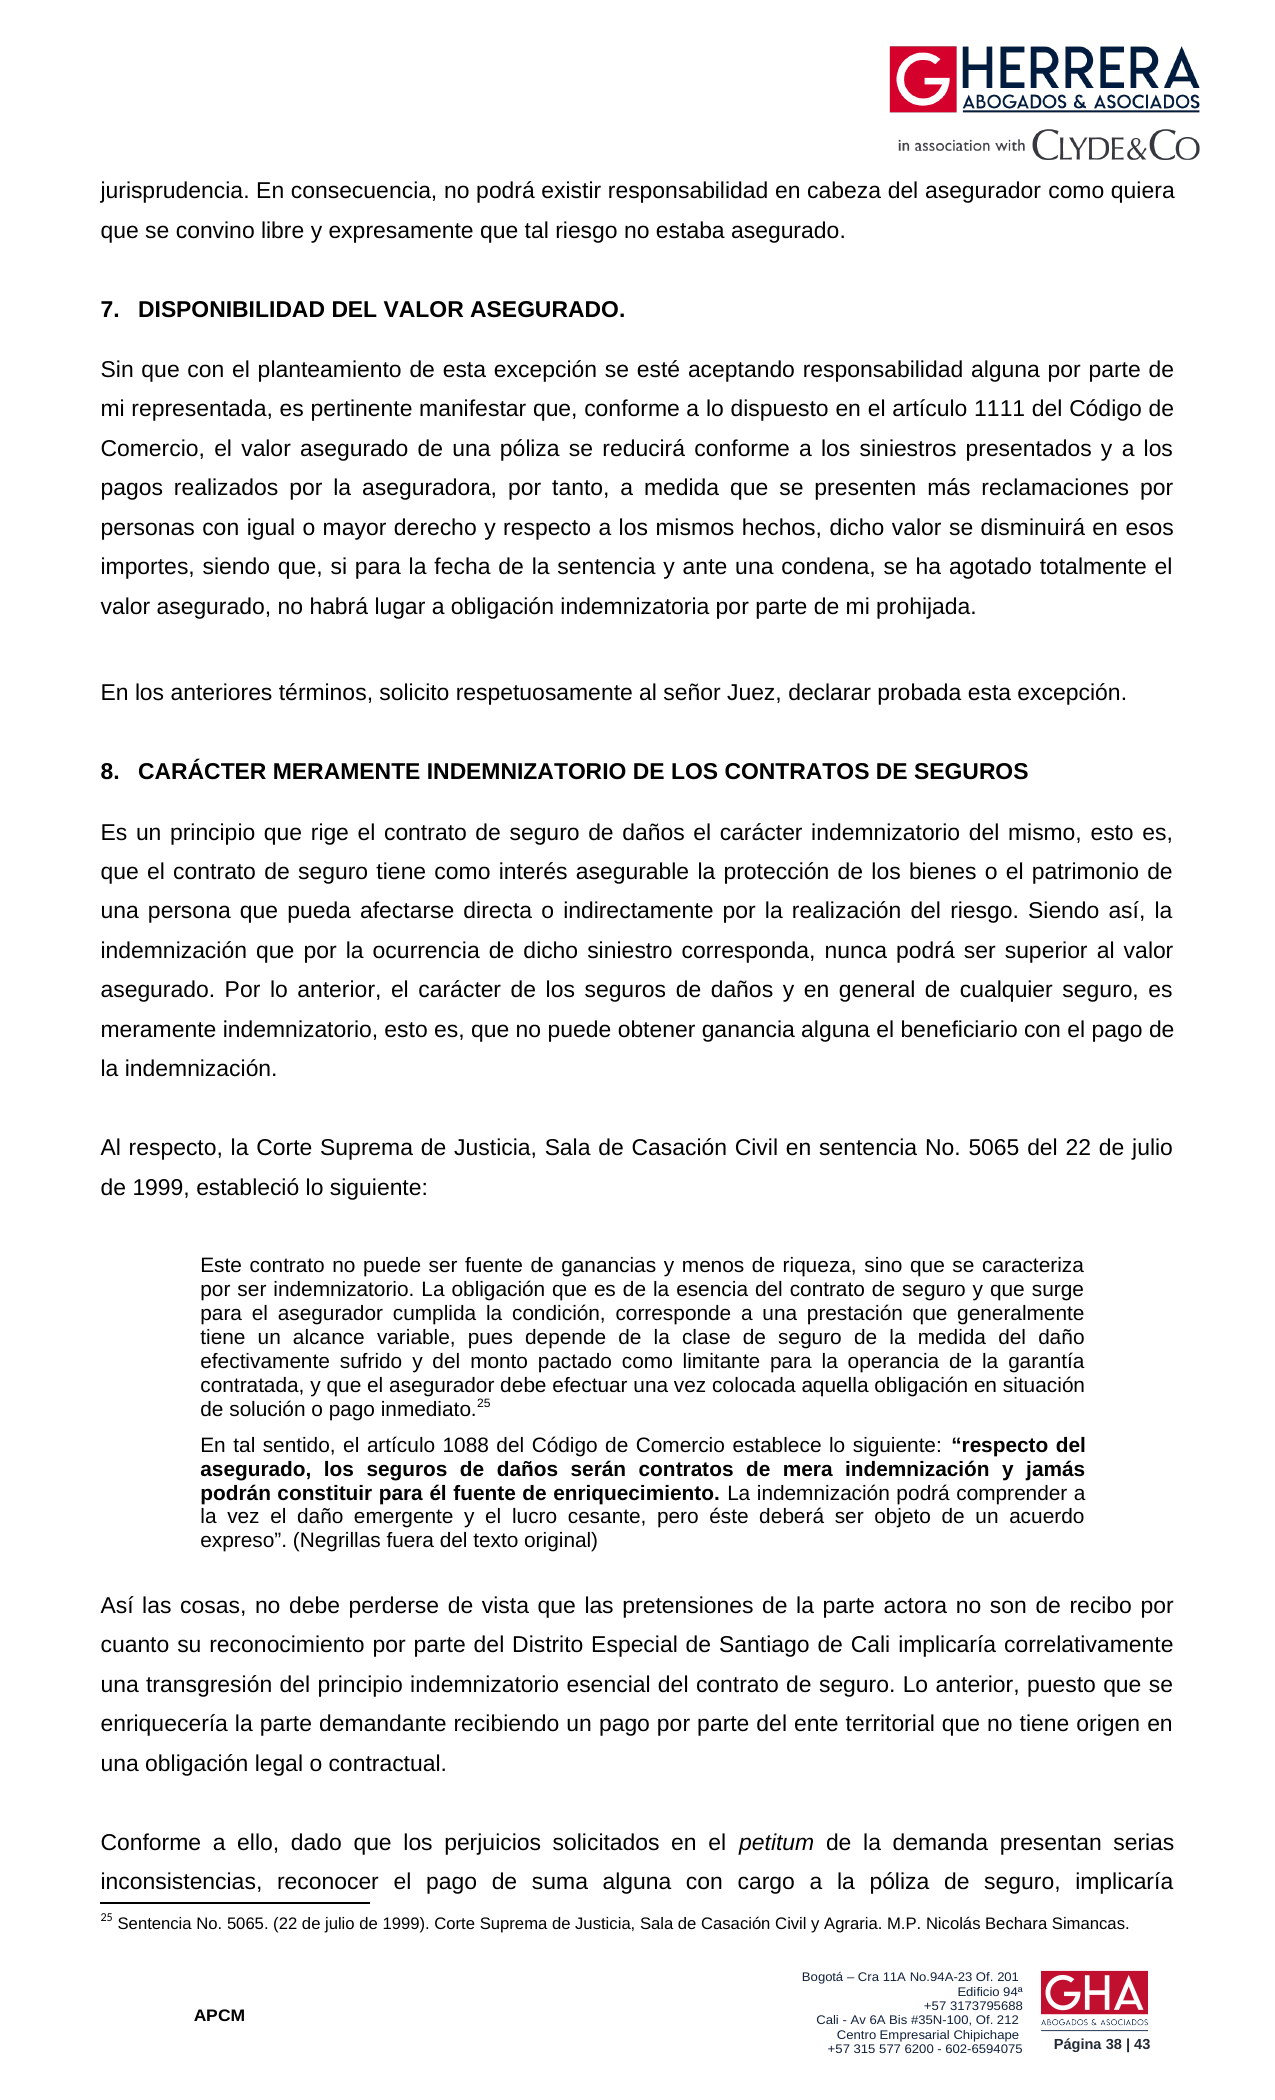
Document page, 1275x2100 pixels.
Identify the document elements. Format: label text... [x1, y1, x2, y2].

picture [1034, 1967, 1154, 2035]
text Al respecto, la Corte Suprema de Justicia, Sala de Casación Civil en sentencia No. 5065 del 22 de julio de 1999, estableció lo siguiente: [100, 1134, 1174, 1200]
picture [869, 29, 1220, 177]
list DISPONIBILIDAD DEL VALOR ASEGURADO. [100, 296, 1174, 322]
list CARÁCTER MERAMENTE INDEMNIZATORIO DE LOS CONTRATOS DE SEGUROS [100, 758, 1174, 784]
text Sin que con el planteamiento de esta excepción se esté aceptando responsabilidad alguna por parte de mi representada, es pertinente manifestar que, conforme a lo dispuesto en el artículo 1111 del Código de Comercio, el valor asegurado de una póliza se reducirá conforme a los siniestros presentados y a los pagos realizados por la aseguradora, por tanto, a medida que se presenten más reclamaciones por personas con igual o mayor derecho y respecto a los mismos hechos, dicho valor se disminuirá en esos importes, siendo que, si para la fecha de la sentencia y ante una condena, se ha agotado totalmente el valor asegurado, no habrá lugar a obligación indemnizatoria por parte de mi prohijada. [100, 356, 1174, 619]
text En tal sentido, el artículo 1088 del Código de Comercio establece lo siguiente: “respecto del asegurado, los seguros de daños serán contratos de mera indemnización y jamás podrán constituir para él fuente de enriquecimiento. La indemnización podrá comprender a la vez el daño emergente y el lucro cesante, pero éste deberá ser objeto de un acuerdo expreso”. (Negrillas fuera del texto original) [200, 1432, 1086, 1552]
text En los anteriores términos, solicito respetuosamente al señor Juez, declarar probada esta excepción. [100, 679, 1174, 706]
text Así las cosas, no debe perderse de vista que las pretensiones de la parte actora no son de recibo por cuanto su reconocimiento por parte del Distrito Especial de Santiago de Cali implicaría correlativamente una transgresión del principio indemnizatorio esencial del contrato de seguro. Lo anterior, puesto que se enriquecería la parte demandante recibiendo un pago por parte del ente territorial que no tiene origen en una obligación legal o contractual. [100, 1592, 1174, 1776]
text Es un principio que rige el contrato de seguro de daños el carácter indemnizatorio del mismo, esto es, que el contrato de seguro tiene como interés asegurable la protección de los bienes o el patrimonio de una persona que pueda afectarse directa o indirectamente por la realización del riesgo. Siendo así, la indemnización que por la ocurrencia de dicho siniestro corresponda, nunca podrá ser superior al valor asegurado. Por lo anterior, el carácter de los seguros de daños y en general de cualquier seguro, es meramente indemnizatorio, esto es, que no puede obtener ganancia alguna el beneficiario con el pago de la indemnización. [100, 818, 1174, 1082]
text Este contrato no puede ser fuente de ganancias y menos de riqueza, sino que se caracteriza por ser indemnizatorio. La obligación que es de la esencia del contrato de seguro y que surge para el asegurador cumplida la condición, corresponde a una prestación que generalmente tiene un alcance variable, pues depende de la clase de seguro de la medida del daño efectivamente sufrido y del monto pactado como limitante para la operancia de la garantía contratada, y que el asegurador debe efectuar una vez colocada aquella obligación en situación de solución o pago inmediato. [200, 1253, 1086, 1420]
